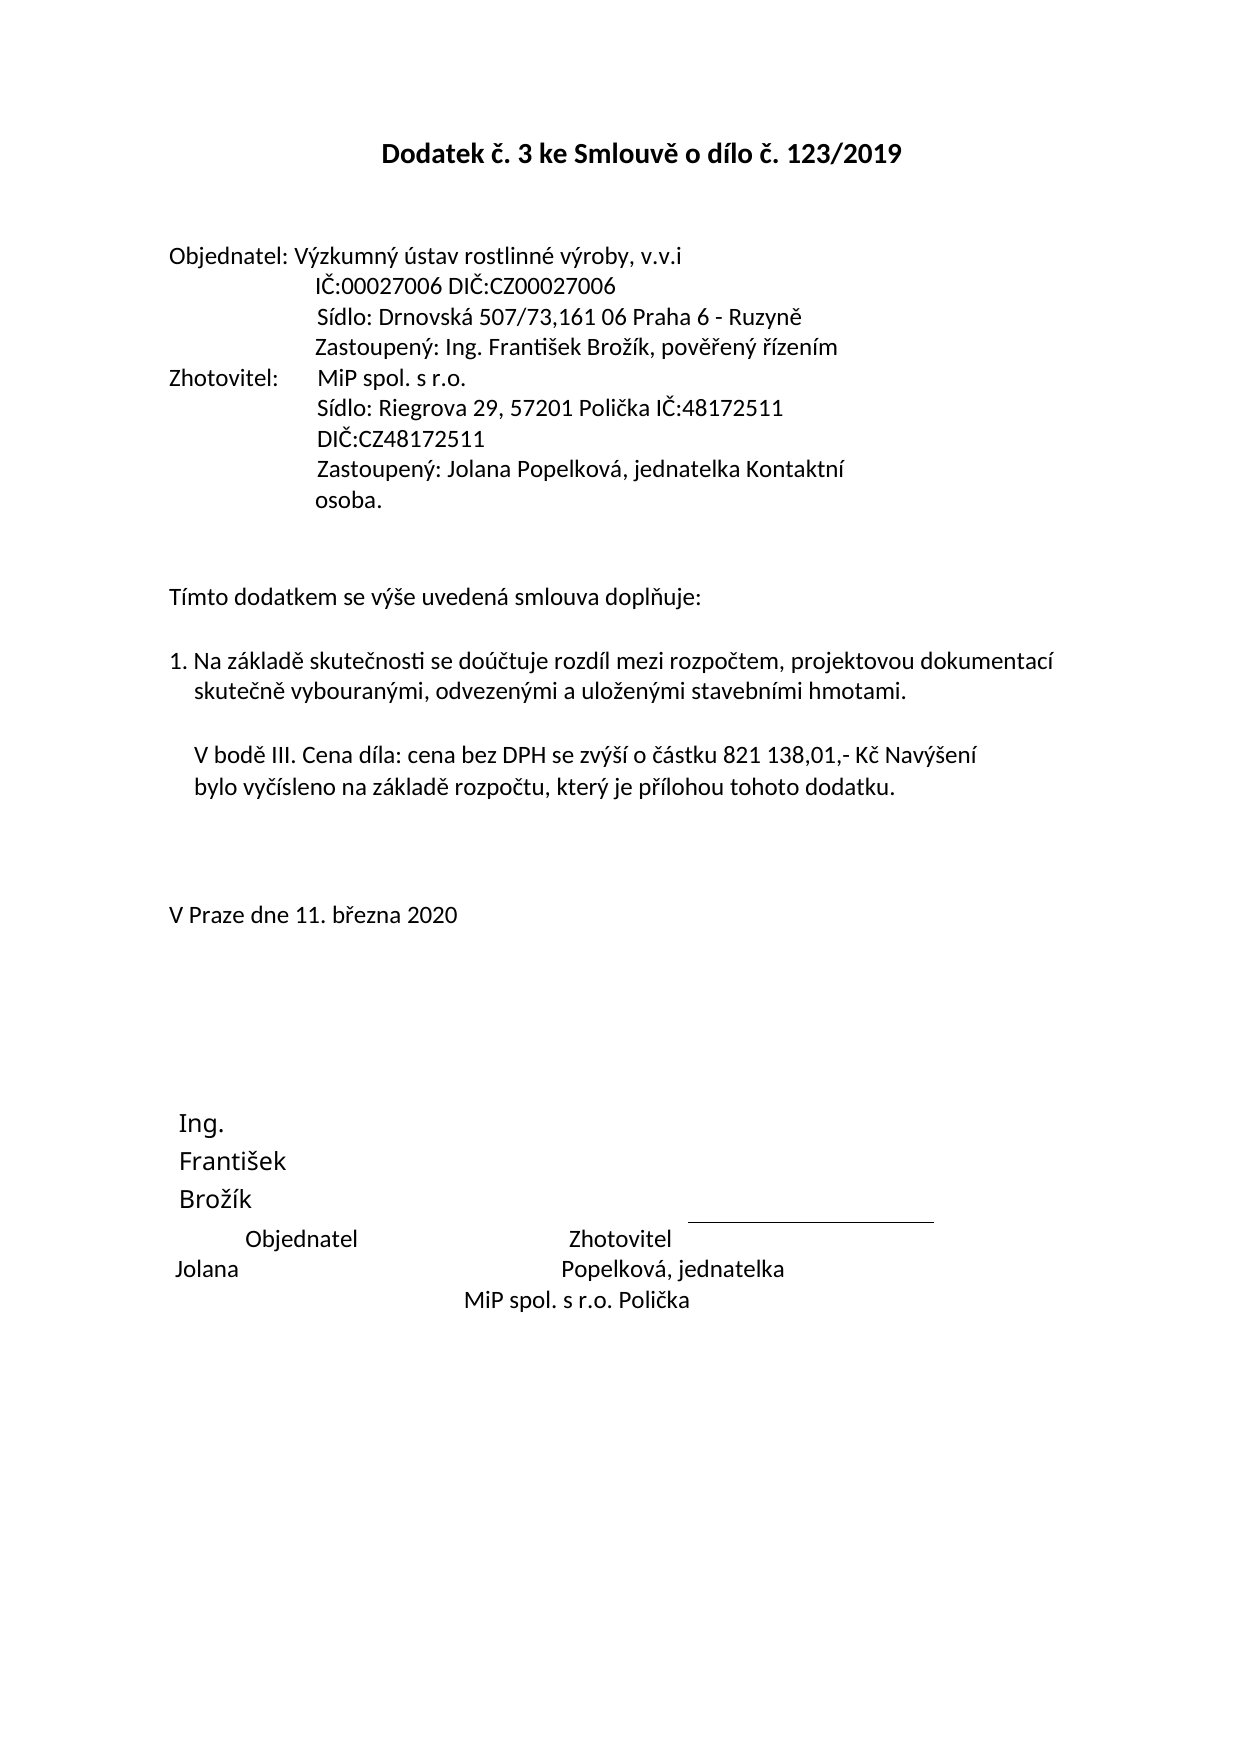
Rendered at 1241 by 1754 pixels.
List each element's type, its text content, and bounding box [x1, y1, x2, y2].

text Zhotovitel: MiP spol. s r.o. [169, 362, 1059, 392]
text František [178, 1144, 294, 1178]
text Zhotovitel [569, 1223, 1059, 1253]
text Dodatek č. 3 ke Smlouvě o dílo č. 123/2019 [381, 135, 1059, 171]
text Jolana Popelková, jednatelka MiP spol. s r.o. Polička [169, 1253, 984, 1314]
text V bodě III. Cena díla: cena bez DPH se zvýší o částku 821 138,01,- Kč Navýšení bylo vyčísleno na základě rozpočtu, který je přílohou tohoto dodatku. [194, 739, 1005, 802]
text Objednatel: Výzkumný ústav rostlinné výroby, v.v.i IČ:00027006 DIČ:CZ00027006 [169, 240, 709, 301]
text Ing. [178, 1106, 294, 1140]
text DIČ:CZ48172511 [315, 423, 1059, 453]
text 1. Na základě skutečnosti se doúčtuje rozdíl mezi rozpočtem, projektovou dokumentací skutečně vybouranými, odvezenými a uloženými stavebními hmotami. [169, 645, 1059, 706]
text Brožík [178, 1182, 294, 1216]
text Zastoupený: Jolana Popelková, jednatelka Kontaktní osoba. [315, 453, 845, 514]
text V Praze dne 11. března 2020 [169, 899, 1059, 930]
text Sídlo: Drnovská 507/73,161 06 Praha 6 - Ruzyně Zastoupený: Ing. František Brožík, pověřený řízením [315, 301, 845, 362]
text Sídlo: Riegrova 29, 57201 Polička IČ:48172511 [315, 392, 845, 423]
text Tímto dodatkem se výše uvedená smlouva doplňuje: [169, 581, 1059, 612]
